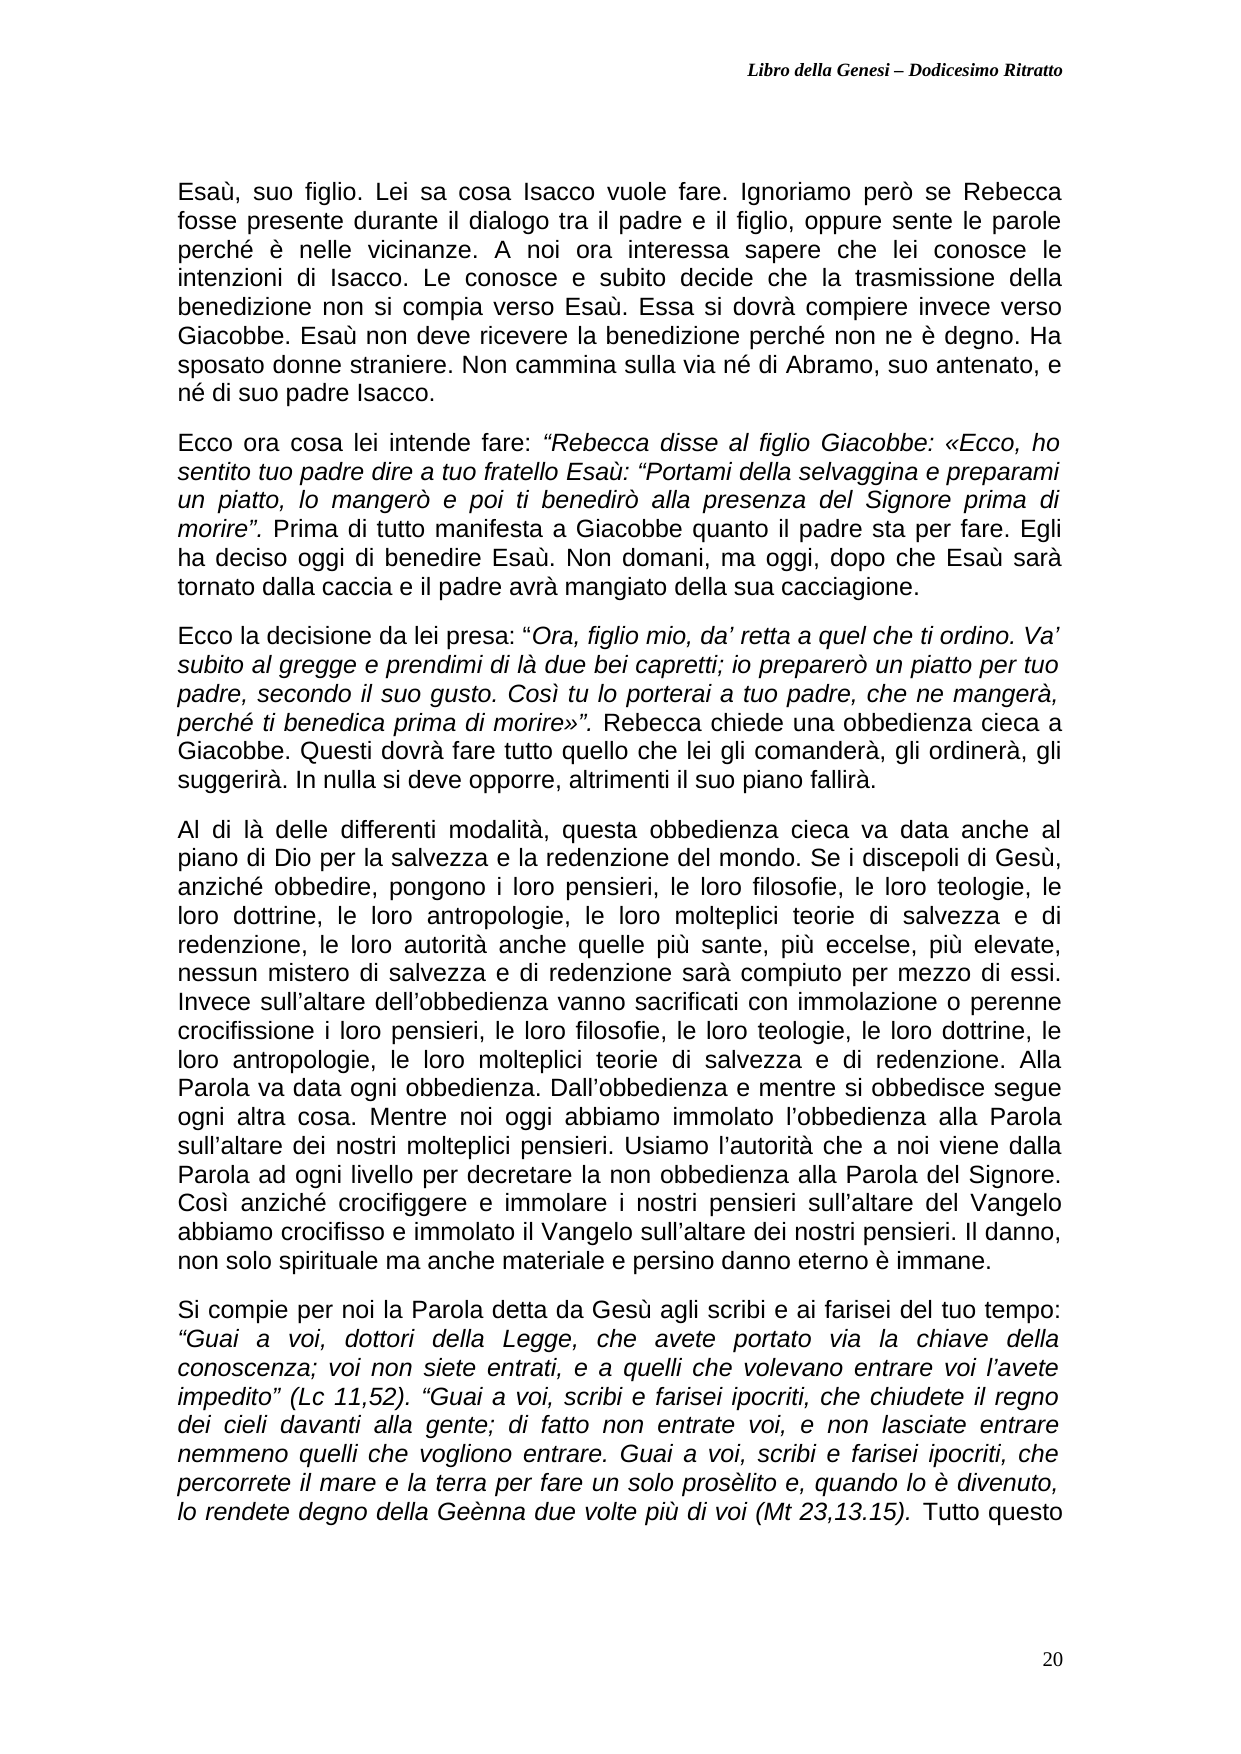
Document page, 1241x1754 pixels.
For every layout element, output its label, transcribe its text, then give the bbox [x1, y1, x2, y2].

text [177, 1296, 1063, 1526]
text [177, 177, 1063, 407]
text Al di là delle differenti modalità, questa obbedienza cieca va data anche al piano di Dio per la salvezza e la redenzione del mondo. Se i discepoli di Gesù, anziché obbedire, pongono i loro pensieri, le loro filosofie, le loro teologie, le loro dottrine, le loro antropologie, le loro molteplici teorie di salvezza e di redenzione, le loro autorità anche quelle più sante, più eccelse, più elevate, nessun mistero di salvezza e di redenzione sarà compiuto per mezzo di essi. Invece sull’altare dell’obbedienza vanno sacrificati con immolazione o perenne crocifissione i loro pensieri, le loro filosofie, le loro teologie, le loro dottrine, le loro antropologie, le loro molteplici teorie di salvezza e di redenzione. Alla Parola va data ogni obbedienza. Dall’obbedienza e mentre si obbedisce segue ogni altra cosa. Mentre noi oggi abbiamo immolato l’obbedienza alla Parola sull’altare dei nostri molteplici pensieri. Usiamo l’autorità che a noi viene dalla Parola ad ogni livello per decretare la non obbedienza alla Parola del Signore. Così anziché crocifiggere e immolare i nostri pensieri sull’altare del Vangelo abbiamo crocifisso e immolato il Vangelo sull’altare dei nostri pensieri. Il danno, non solo spirituale ma anche materiale e persino danno eterno è immane. [177, 815, 1063, 1275]
text Ecco la decisione da lei presa: “Ora, figlio mio, da’ retta a quel che ti ordino. Va’ subito al gregge e prendimi di là due bei capretti; io preparerò un piatto per tuo padre, secondo il suo gusto. Così tu lo porterai a tuo padre, che ne mangerà, perché ti benedica prima di morire»”. Rebecca chiede una obbedienza cieca a Giacobbe. Questi dovrà fare tutto quello che lei gli comanderà, gli ordinerà, gli suggerirà. In nulla si deve opporre, altrimenti il suo piano fallirà. [177, 621, 1063, 794]
text Ecco ora cosa lei intende fare: “Rebecca disse al figlio Giacobbe: «Ecco, ho sentito tuo padre dire a tuo fratello Esaù: “Portami della selvaggina e preparami un piatto, lo mangerò e poi ti benedirò alla presenza del Signore prima di morire”. Prima di tutto manifesta a Giacobbe quanto il padre sta per fare. Egli ha deciso oggi di benedire Esaù. Non domani, ma oggi, dopo che Esaù sarà tornato dalla caccia e il padre avrà mangiato della sua cacciagione. [177, 428, 1063, 601]
